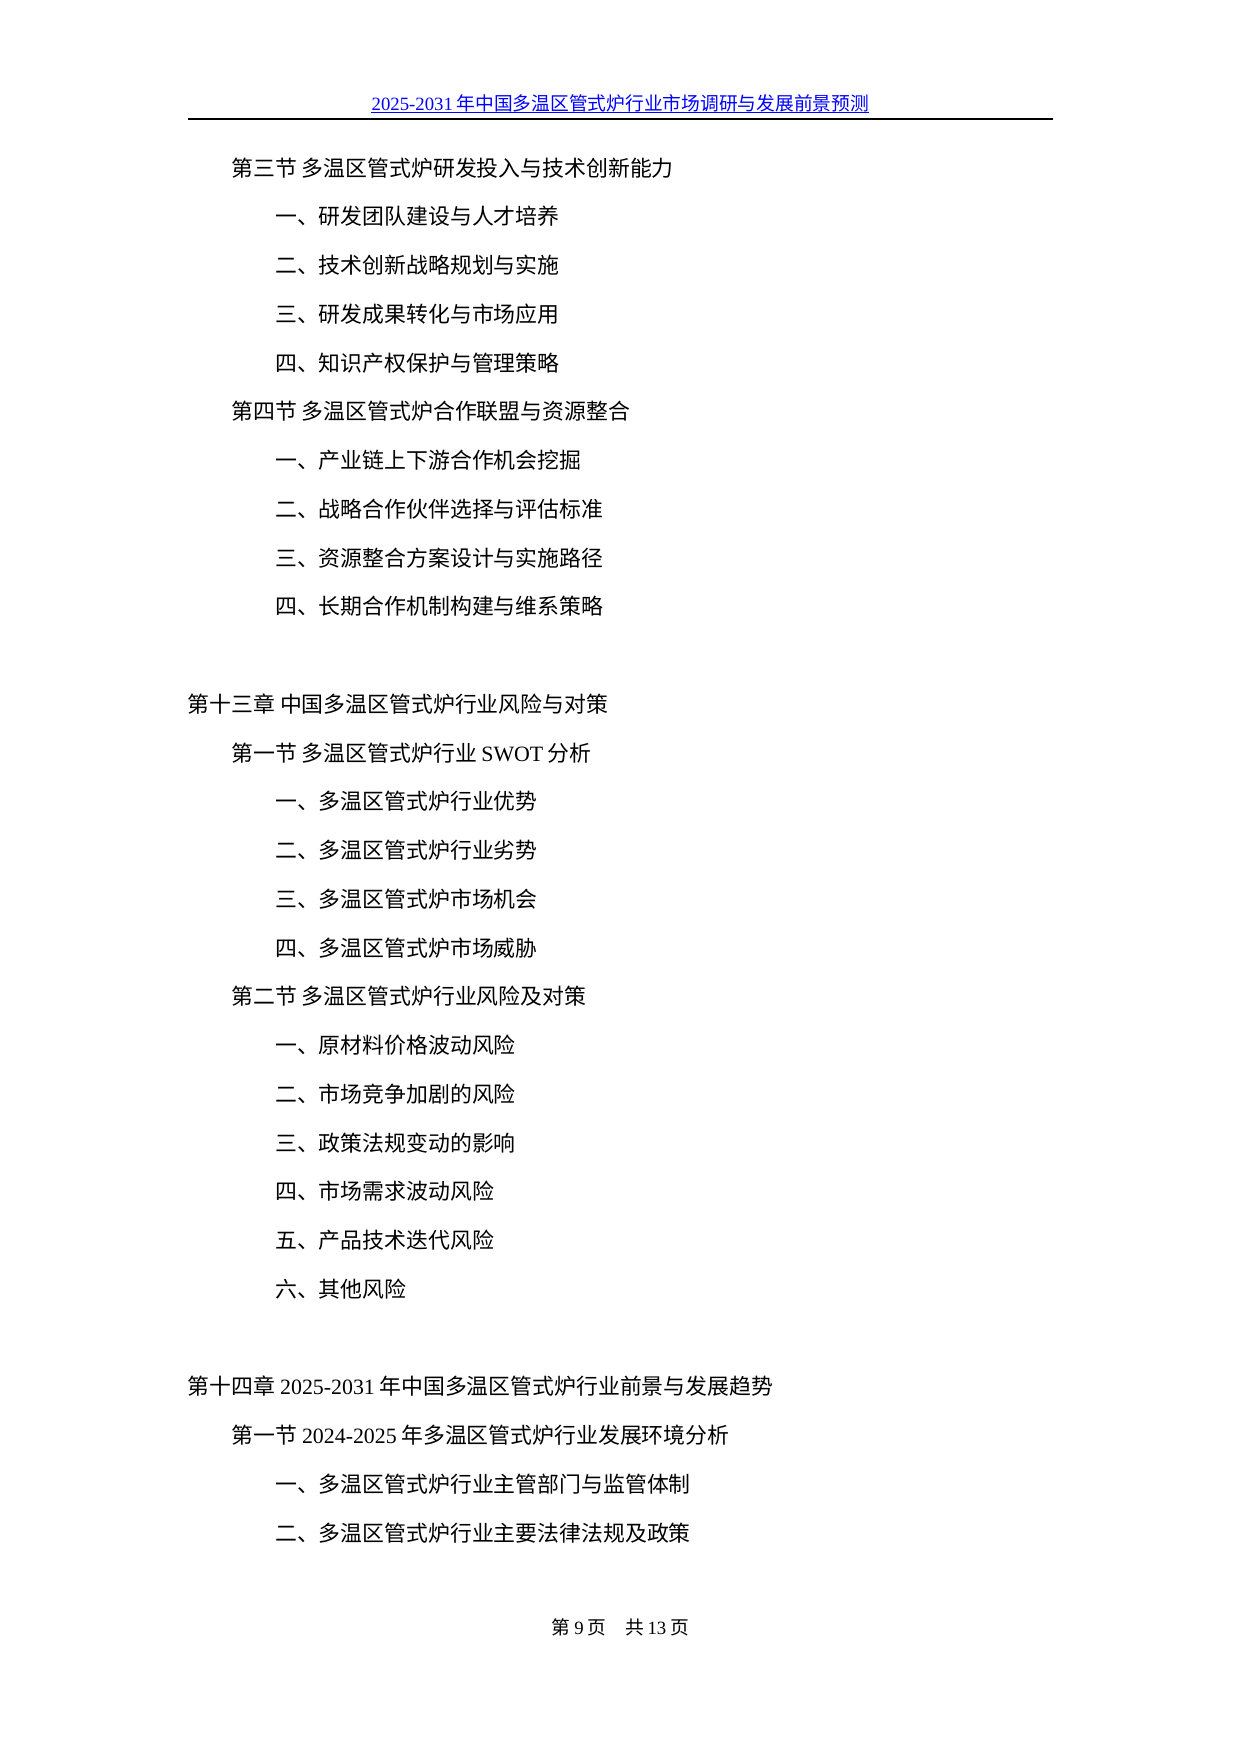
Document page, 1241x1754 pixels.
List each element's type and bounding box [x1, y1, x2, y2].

text [187, 150, 1053, 1548]
